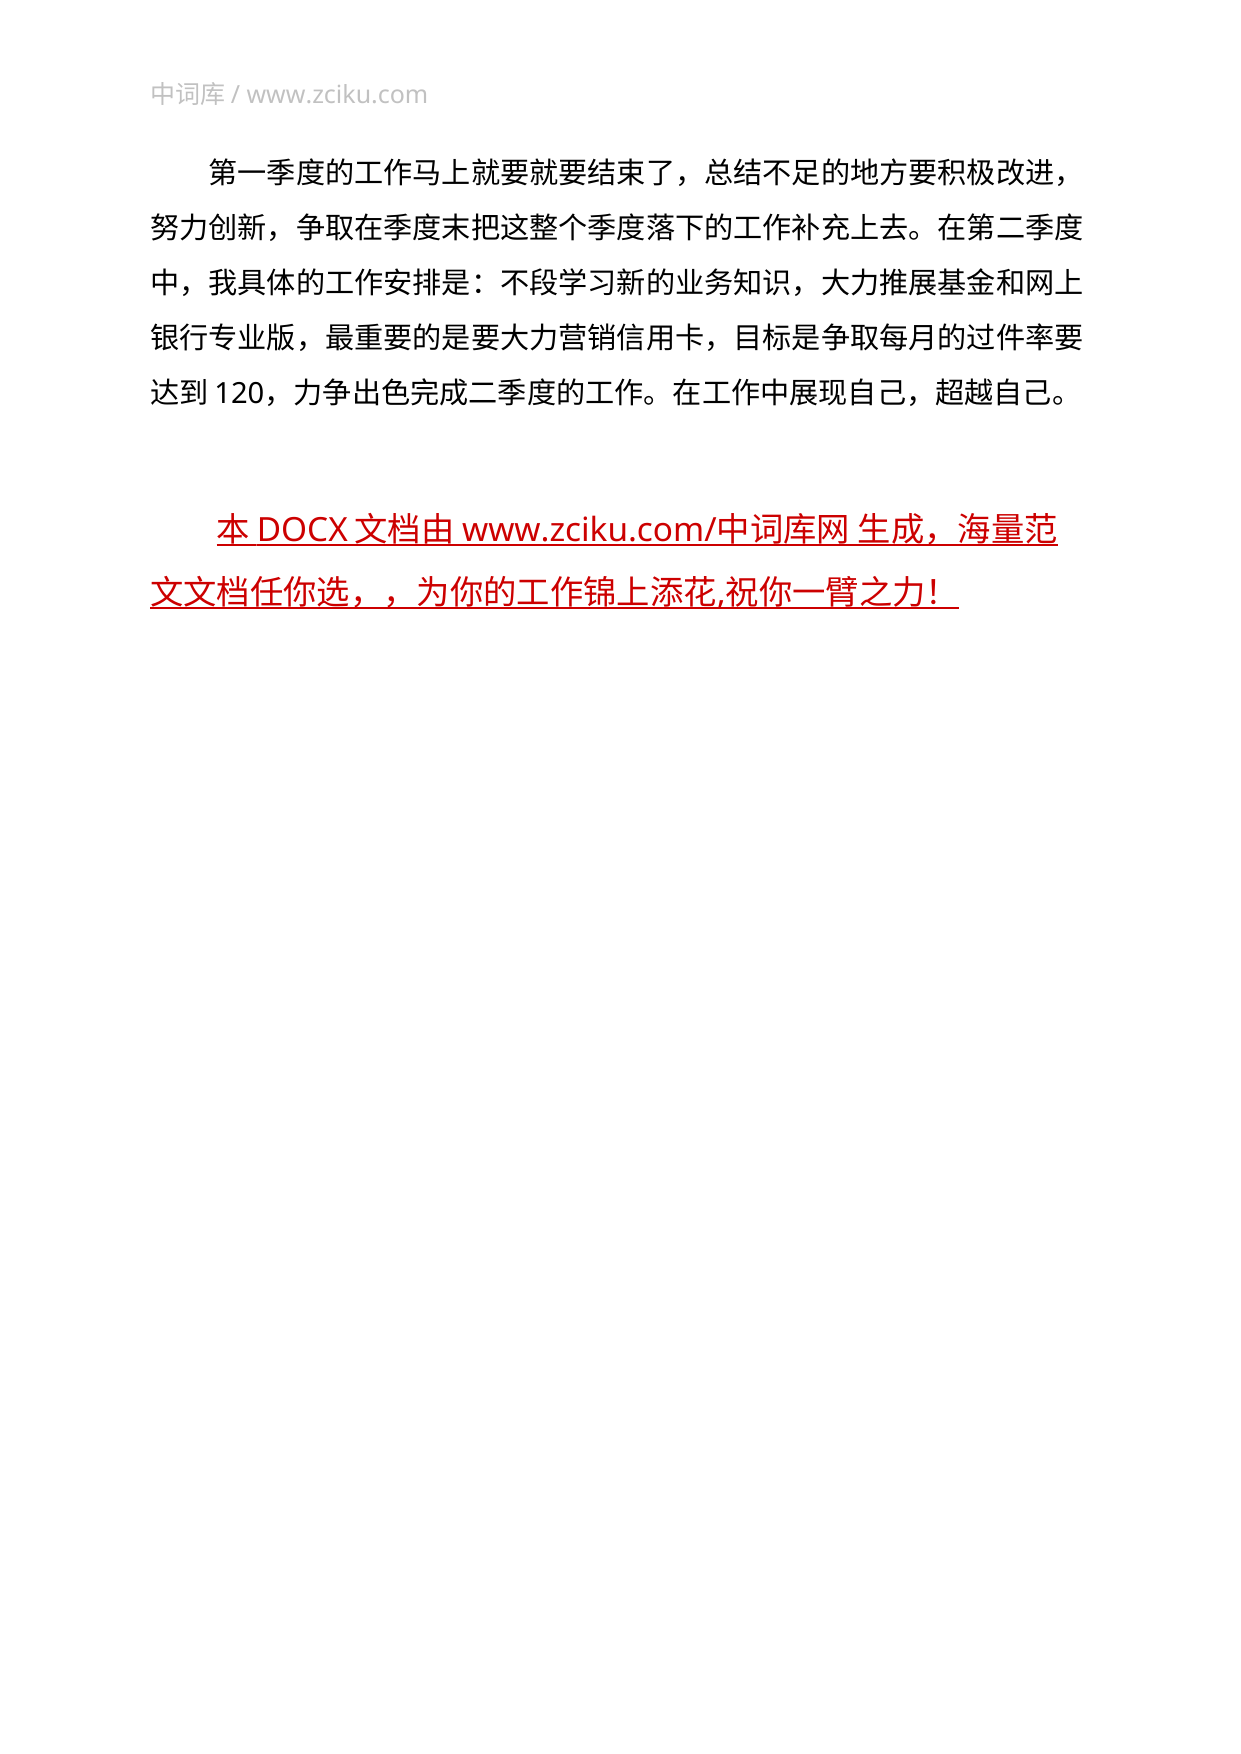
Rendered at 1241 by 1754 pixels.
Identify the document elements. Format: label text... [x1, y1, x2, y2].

text 本DOCX文档由 www.zciku.com/中词库网 生成，海量范文文档任你选，，为你的工作锦上添花,祝你一臂之力！ [150, 503, 1090, 614]
text 第一季度的工作马上就要就要结束了，总结不足的地方要积极改进，努力创新，争取在季度末把这整个季度落下的工作补充上去。在第二季度中，我具体的工作安排是：不段学习新的业务知识，大力推展基金和网上银行专业版，最重要的是要大力营销信用卡，目标是争取每月的过件率要达到120，力争出色完成二季度的工作。在工作中展现自己，超越自己。 [150, 150, 1090, 412]
